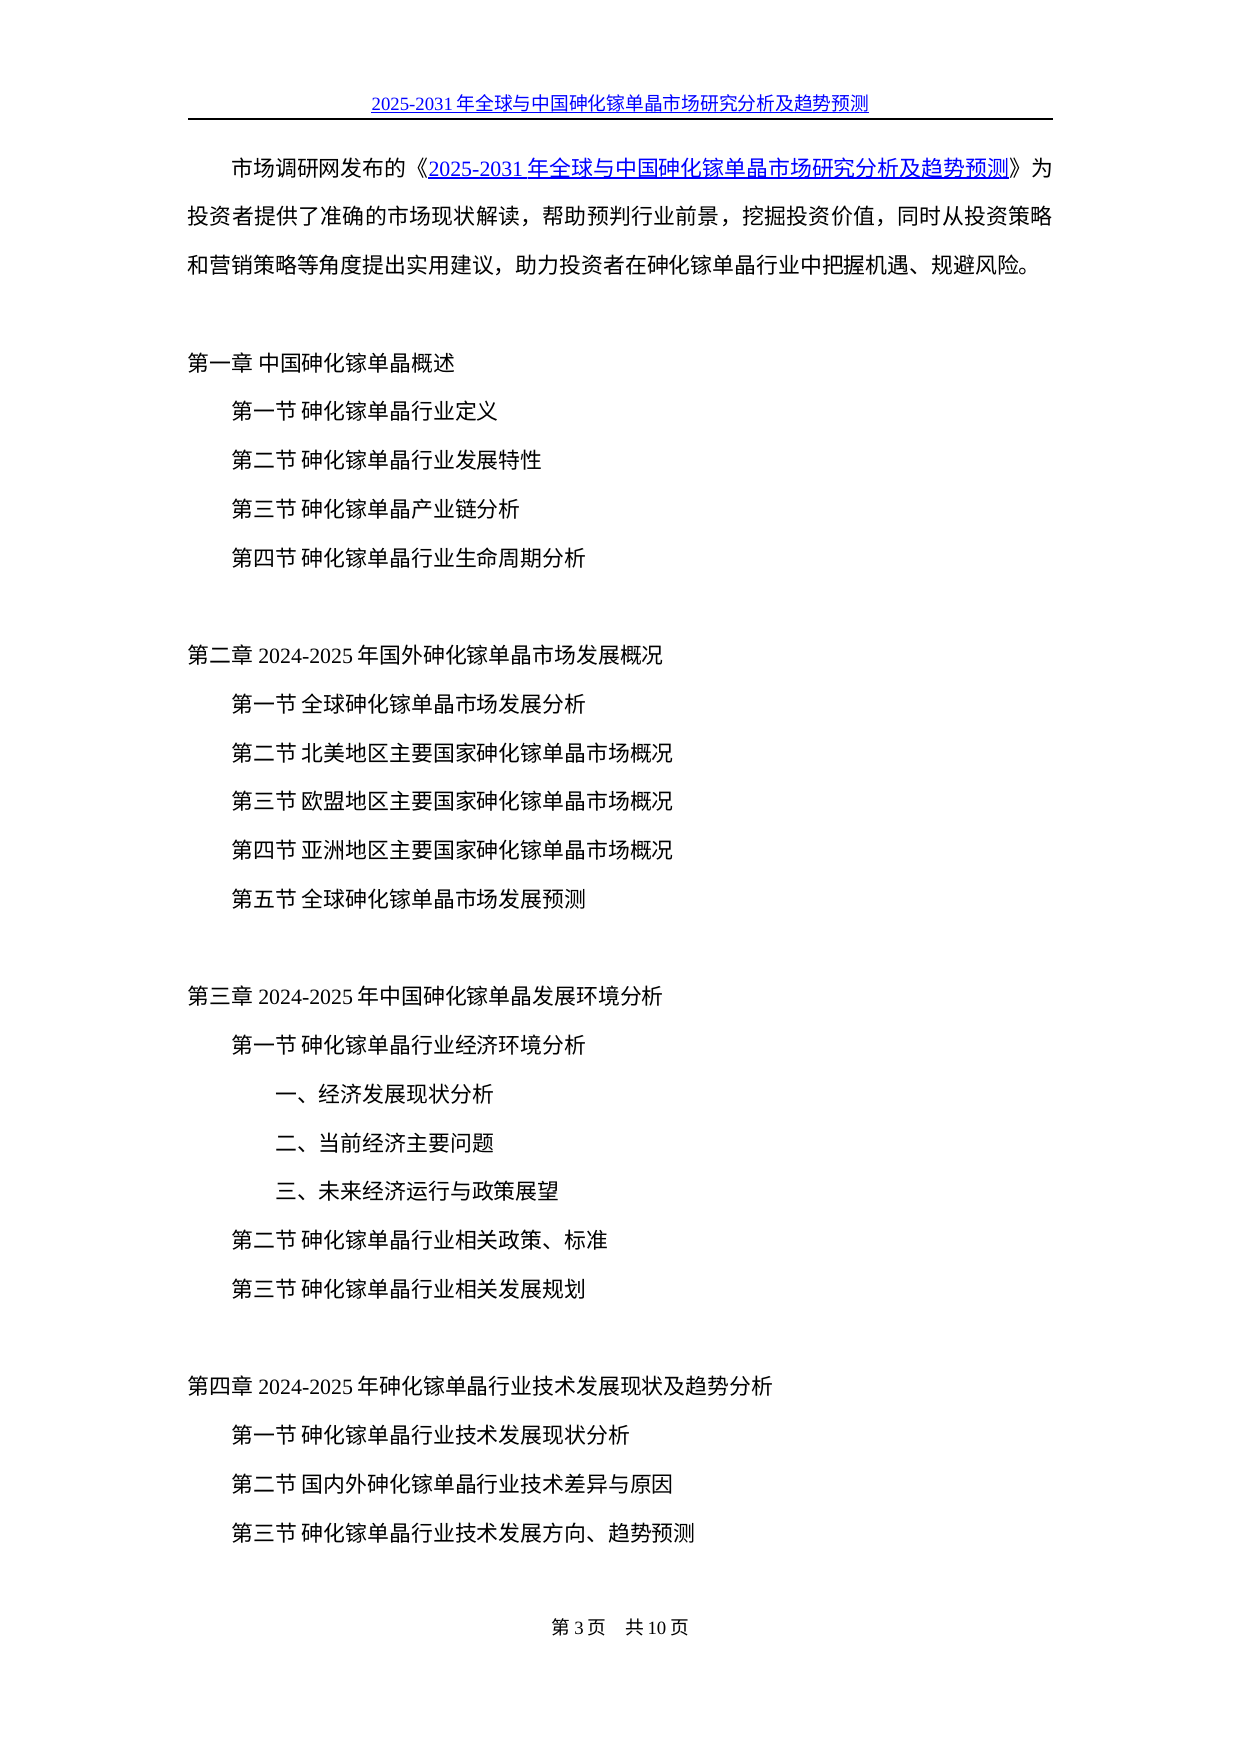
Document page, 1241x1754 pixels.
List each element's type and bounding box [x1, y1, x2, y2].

text [187, 150, 1053, 1548]
